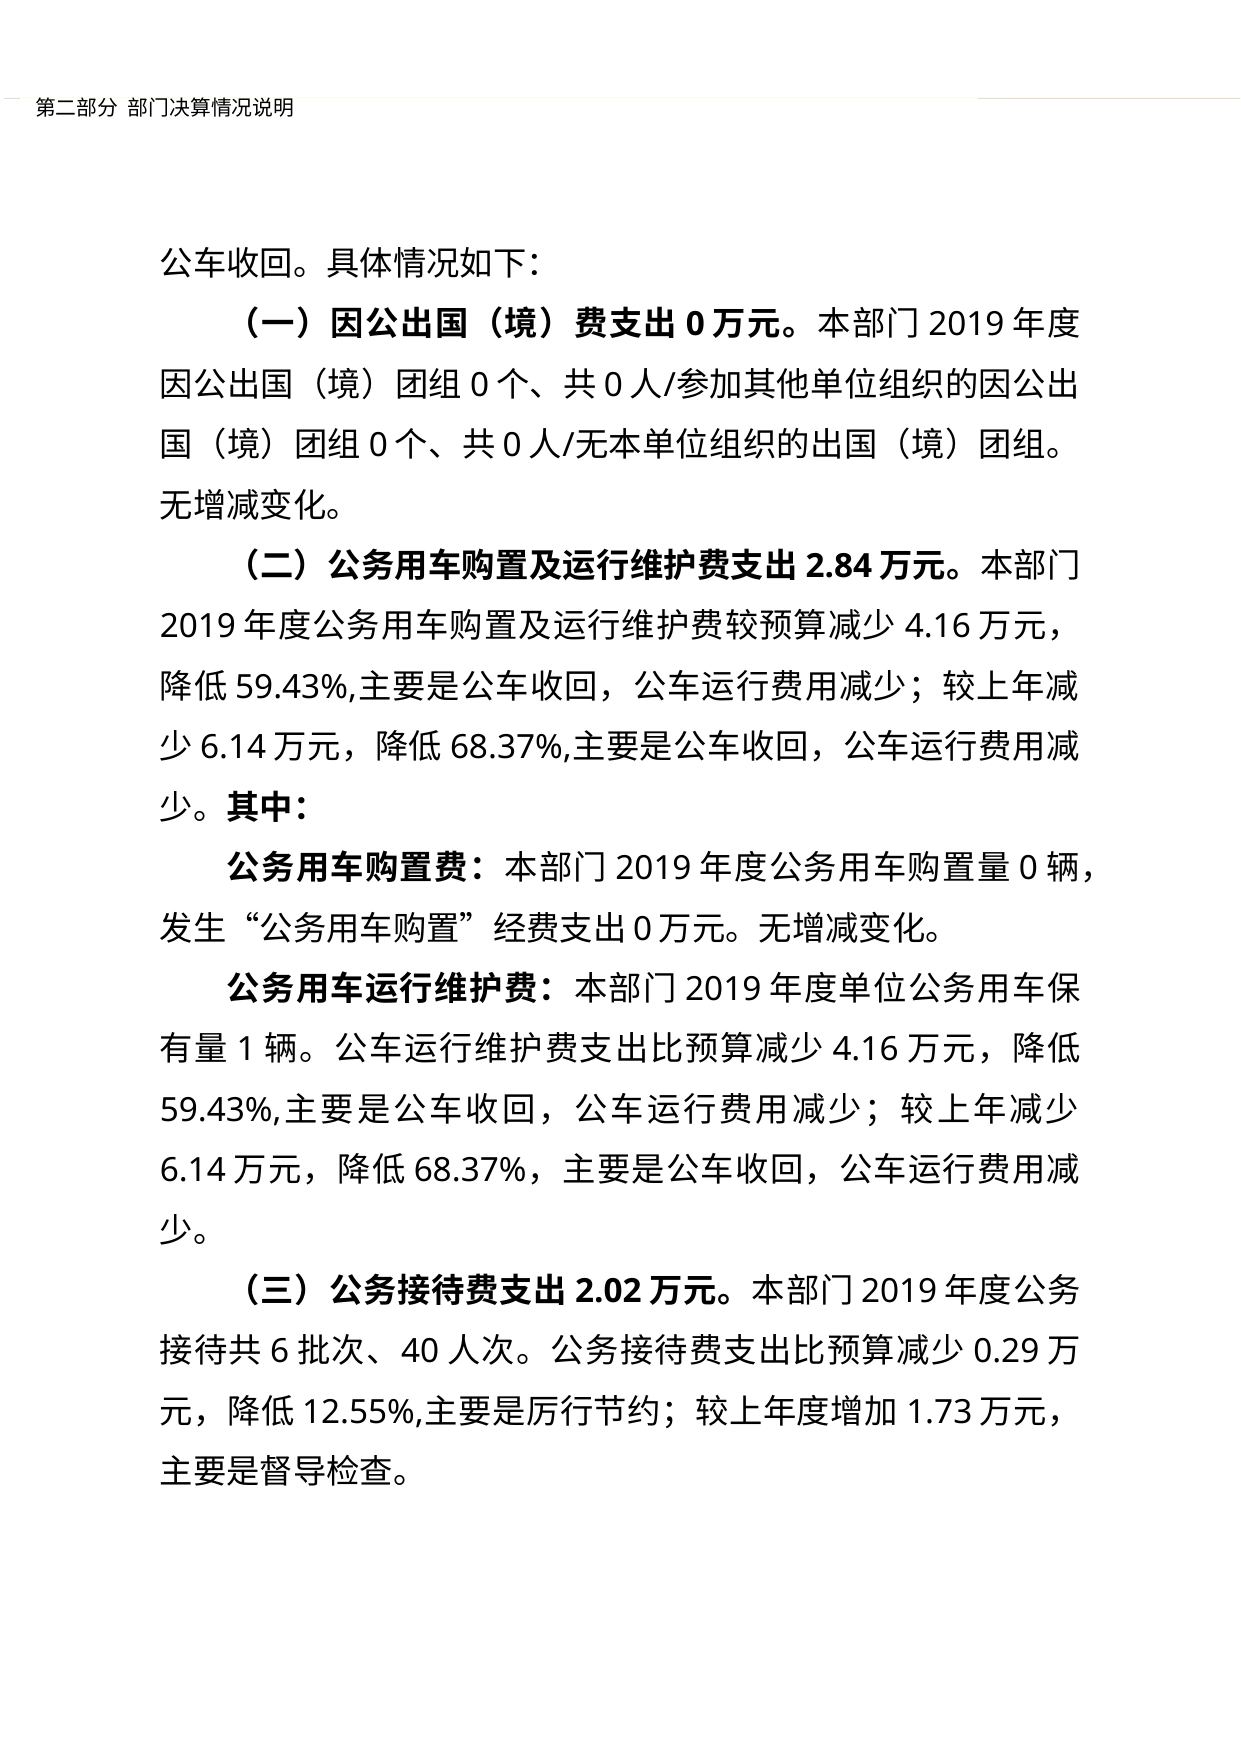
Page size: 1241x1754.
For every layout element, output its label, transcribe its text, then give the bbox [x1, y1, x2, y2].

text 公务用车购置费：本部门2019年度公务用车购置量0辆，发生“公务用车购置”经费支出0万元。无增减变化。 [159, 831, 1081, 952]
text （一）因公出国（境）费支出0万元。本部门2019年度因公出国（境）团组0个、共0人/参加其他单位组织的因公出国（境）团组0个、共0人/无本单位组织的出国（境）团组。无增减变化。 [159, 287, 1081, 529]
text （三）公务接待费支出2.02万元。本部门2019年度公务接待共6批次、40人次。公务接待费支出比预算减少0.29万元，降低12.55%,主要是厉行节约；较上年度增加1.73万元，主要是督导检查。 [159, 1254, 1081, 1496]
text 公务用车运行维护费：本部门2019年度单位公务用车保有量1辆。公车运行维护费支出比预算减少4.16万元，降低59.43%,主要是公车收回，公车运行费用减少；较上年减少6.14万元，降低68.37%，主要是公车收回，公车运行费用减少。 [159, 952, 1081, 1254]
text （二）公务用车购置及运行维护费支出2.84万元。本部门2019年度公务用车购置及运行维护费较预算减少4.16万元，降低59.43%,主要是公车收回，公车运行费用减少；较上年减少6.14万元，降低68.37%,主要是公车收回，公车运行费用减少。其中： [159, 529, 1081, 831]
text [159, 227, 1081, 287]
